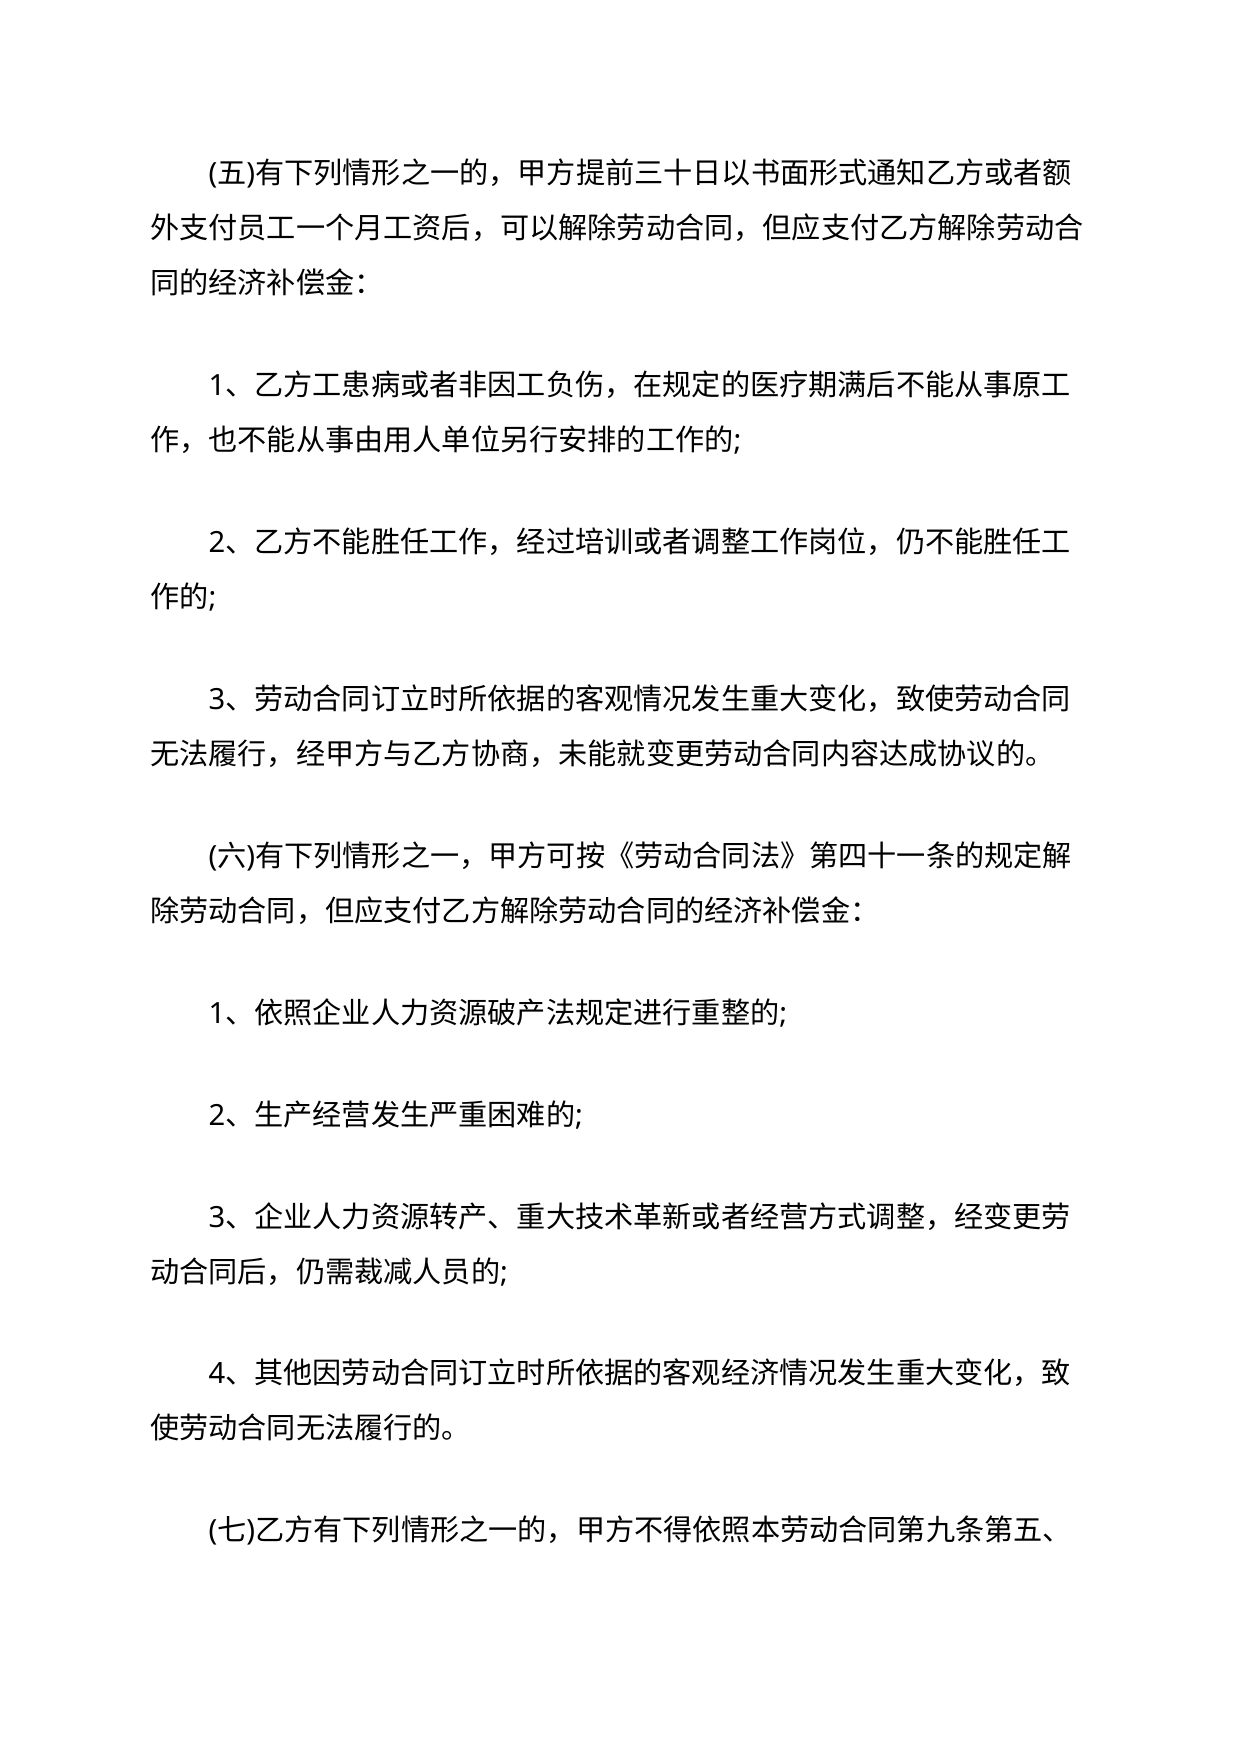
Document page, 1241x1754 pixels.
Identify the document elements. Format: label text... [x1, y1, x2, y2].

text 1、依照企业人力资源破产法规定进行重整的; [150, 989, 1090, 1032]
text 3、企业人力资源转产、重大技术革新或者经营方式调整，经变更劳动合同后，仍需裁减人员的; [150, 1193, 1090, 1291]
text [150, 1507, 1090, 1549]
text 4、其他因劳动合同订立时所依据的客观经济情况发生重大变化，致使劳动合同无法履行的。 [150, 1350, 1090, 1447]
text (六)有下列情形之一，甲方可按《劳动合同法》第四十一条的规定解除劳动合同，但应支付乙方解除劳动合同的经济补偿金： [150, 832, 1090, 930]
text 1、乙方工患病或者非因工负伤，在规定的医疗期满后不能从事原工作，也不能从事由用人单位另行安排的工作的; [150, 362, 1090, 459]
text 2、生产经营发生严重困难的; [150, 1091, 1090, 1133]
text 2、乙方不能胜任工作，经过培训或者调整工作岗位，仍不能胜任工作的; [150, 519, 1090, 616]
text (五)有下列情形之一的，甲方提前三十日以书面形式通知乙方或者额外支付员工一个月工资后，可以解除劳动合同，但应支付乙方解除劳动合同的经济补偿金： [150, 150, 1090, 302]
text 3、劳动合同订立时所依据的客观情况发生重大变化，致使劳动合同无法履行，经甲方与乙方协商，未能就变更劳动合同内容达成协议的。 [150, 676, 1090, 773]
